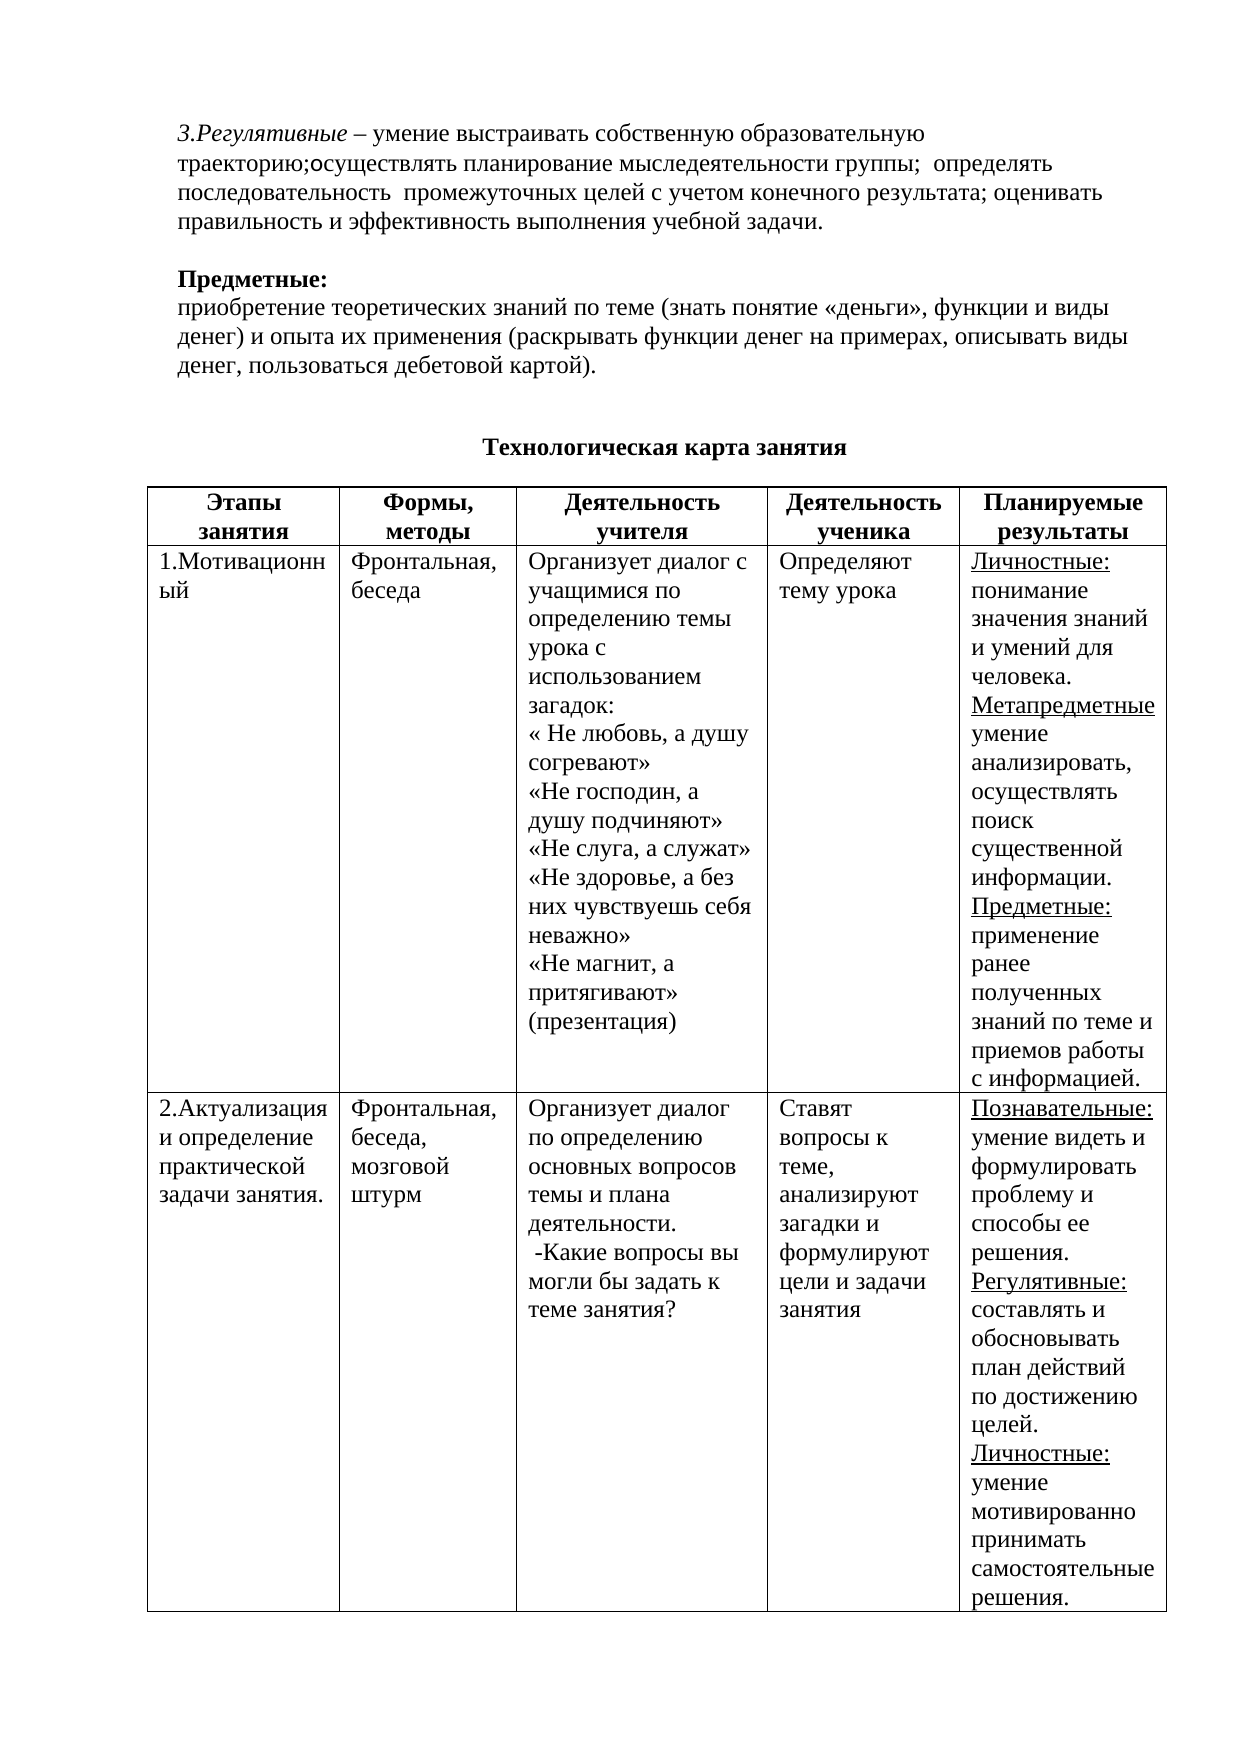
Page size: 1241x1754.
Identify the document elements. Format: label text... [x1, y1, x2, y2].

table_cell Ставят вопросы к теме, анализируют загадки и формулируют цели и задачи занятия [768, 1093, 959, 1611]
table_header Деятельность учителя [517, 488, 767, 545]
table_cell Фронтальная, беседа, мозговой штурм [340, 1093, 516, 1611]
table_cell 2.Актуализация и определение практической задачи занятия. [148, 1093, 339, 1611]
text Технологическая карта занятия [177, 432, 1152, 461]
text 3.Регулятивные – умение выстраивать собственную образовательную траекторию;осуществлять планирование мыследеятельности группы; определять последовательность промежуточных целей с учетом конечного результата; оценивать правильность и эффективность выполнения учебной задачи. [177, 118, 1152, 235]
table_cell Организует диалог по определению основных вопросов темы и плана деятельности. -Какие вопросы вы могли бы задать к теме занятия? [517, 1093, 767, 1611]
table_cell Личностные: понимание значения знаний и умений для человека. Метапредметные умение анализировать, осуществлять поиск существенной информации. Предметные: применение ранее полученных знаний по теме и приемов работы с информацией. [960, 546, 1166, 1092]
table_header Этапы занятия [148, 488, 339, 545]
table_header Планируемые результаты [960, 488, 1166, 545]
table_cell Фронтальная, беседа [340, 546, 516, 1092]
table_cell Определяют тему урока [768, 546, 959, 1092]
table_cell Познавательные: умение видеть и формулировать проблему и способы ее решения. Регулятивные: составлять и обосновывать план действий по достижению целей. Личностные: умение мотивированно принимать самостоятельные решения. [960, 1093, 1166, 1611]
table_cell 1.Мотивационный [148, 546, 339, 1092]
text Предметные: [177, 264, 1152, 292]
table_header Формы, методы [340, 488, 516, 545]
table_header Деятельность ученика [768, 488, 959, 545]
table_cell Организует диалог с учащимися по определению темы урока с использованием загадок: « Не любовь, а душу согревают» «Не господин, а душу подчиняют» «Не слуга, а служат» «Не здоровье, а без них чувствуешь себя неважно» «Не магнит, а притягивают» (презентация) [517, 546, 767, 1092]
text приобретение теоретических знаний по теме (знать понятие «деньги», функции и виды денег) и опыта их применения (раскрывать функции денег на примерах, описывать виды денег, пользоваться дебетовой картой). [177, 292, 1152, 379]
